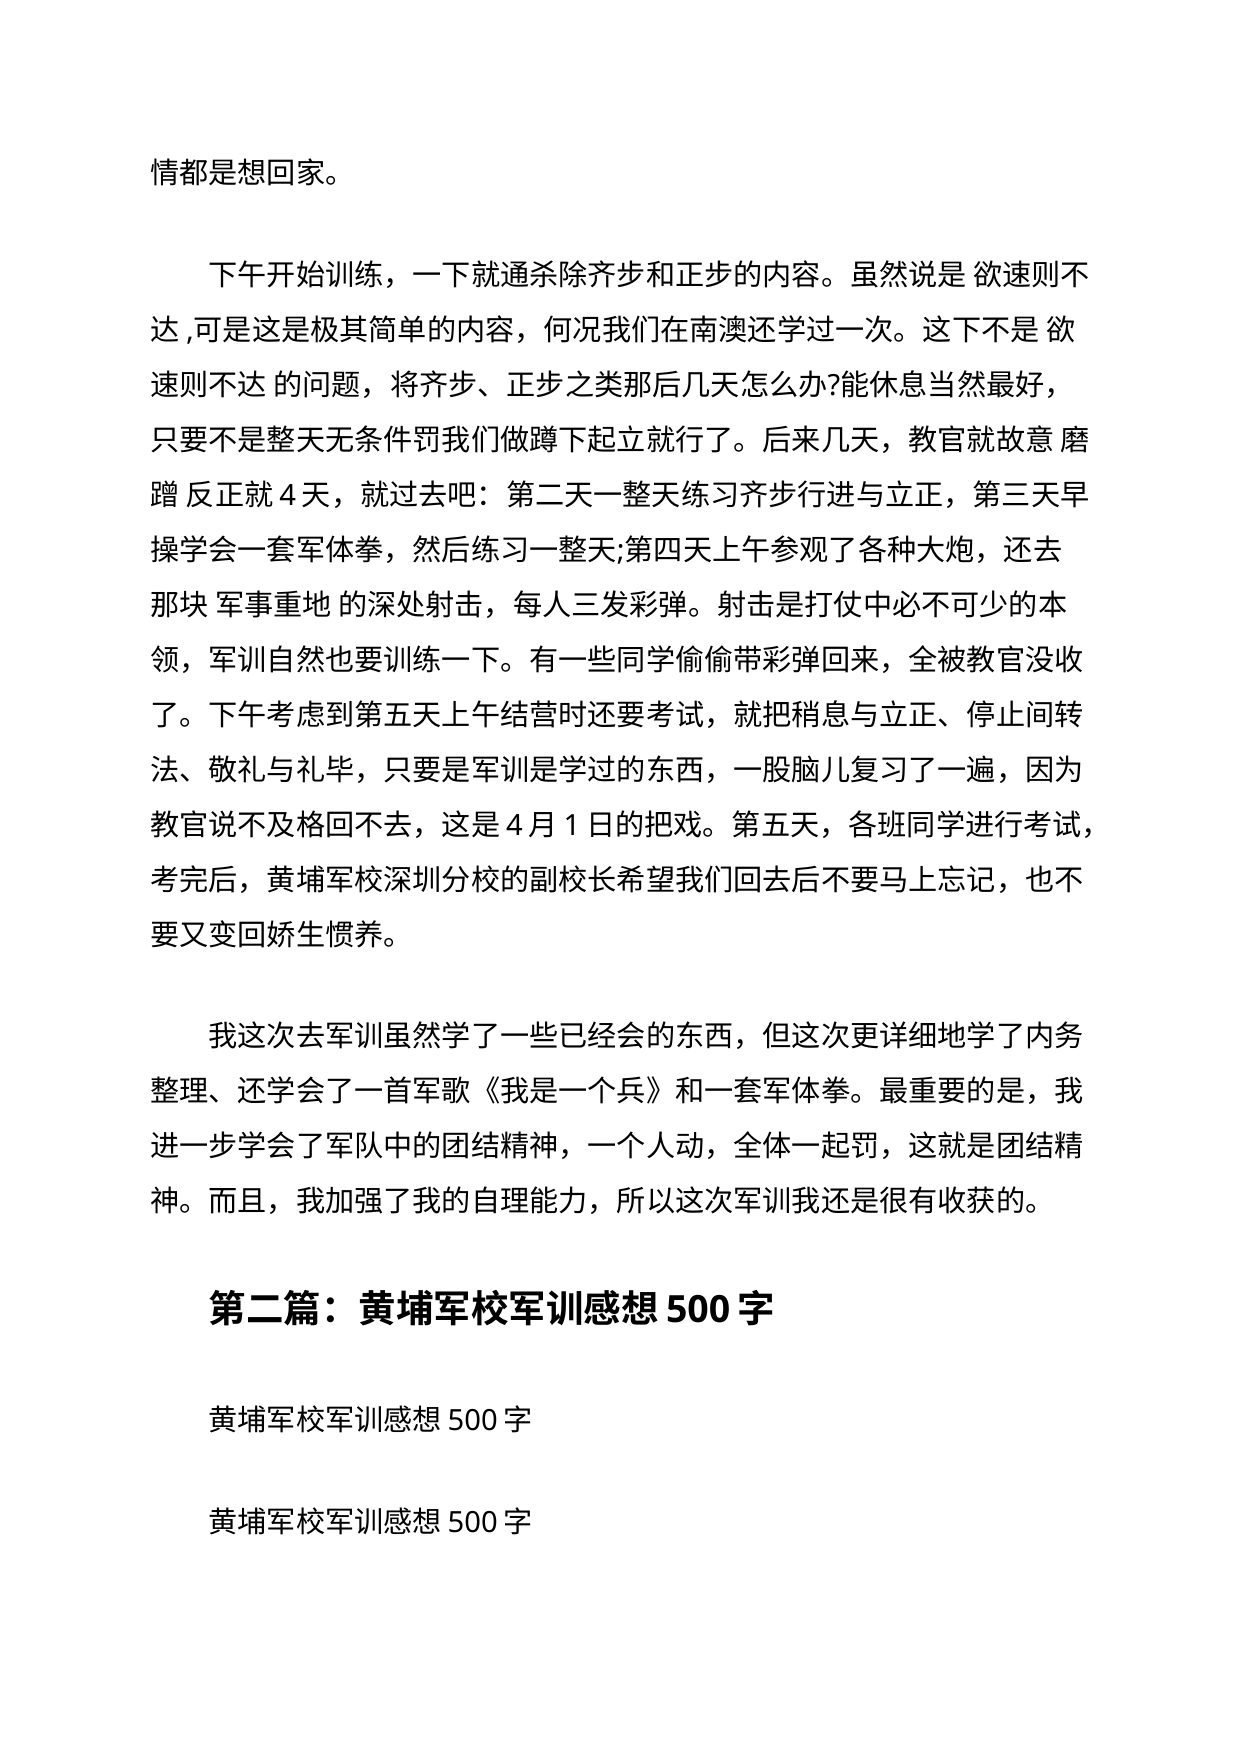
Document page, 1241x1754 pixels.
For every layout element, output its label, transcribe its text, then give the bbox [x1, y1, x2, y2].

text 第二篇：黄埔军校军训感想500字 [150, 1279, 1090, 1334]
text 黄埔军校军训感想500字 [150, 1397, 1090, 1439]
text 我这次去军训虽然学了一些已经会的东西，但这次更详细地学了内务整理、还学会了一首军歌《我是一个兵》和一套军体拳。最重要的是，我进一步学会了军队中的团结精神，一个人动，全体一起罚，这就是团结精神。而且，我加强了我的自理能力，所以这次军训我还是很有收获的。 [150, 1013, 1090, 1220]
text 黄埔军校军训感想500字 [150, 1499, 1090, 1541]
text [150, 150, 1090, 192]
text 下午开始训练，一下就通杀除齐步和正步的内容。虽然说是 欲速则不达 ,可是这是极其简单的内容，何况我们在南澳还学过一次。这下不是 欲速则不达 的问题，将齐步、正步之类那后几天怎么办?能休息当然最好，只要不是整天无条件罚我们做蹲下起立就行了。后来几天，教官就故意 磨蹭 反正就4天，就过去吧：第二天一整天练习齐步行进与立正，第三天早操学会一套军体拳，然后练习一整天;第四天上午参观了各种大炮，还去那块 军事重地 的深处射击，每人三发彩弹。射击是打仗中必不可少的本领，军训自然也要训练一下。有一些同学偷偷带彩弹回来，全被教官没收了。下午考虑到第五天上午结营时还要考试，就把稍息与立正、停止间转法、敬礼与礼毕，只要是军训是学过的东西，一股脑儿复习了一遍，因为教官说不及格回不去，这是4月1日的把戏。第五天，各班同学进行考试，考完后，黄埔军校深圳分校的副校长希望我们回去后不要马上忘记，也不要又变回娇生惯养。 [150, 252, 1090, 953]
